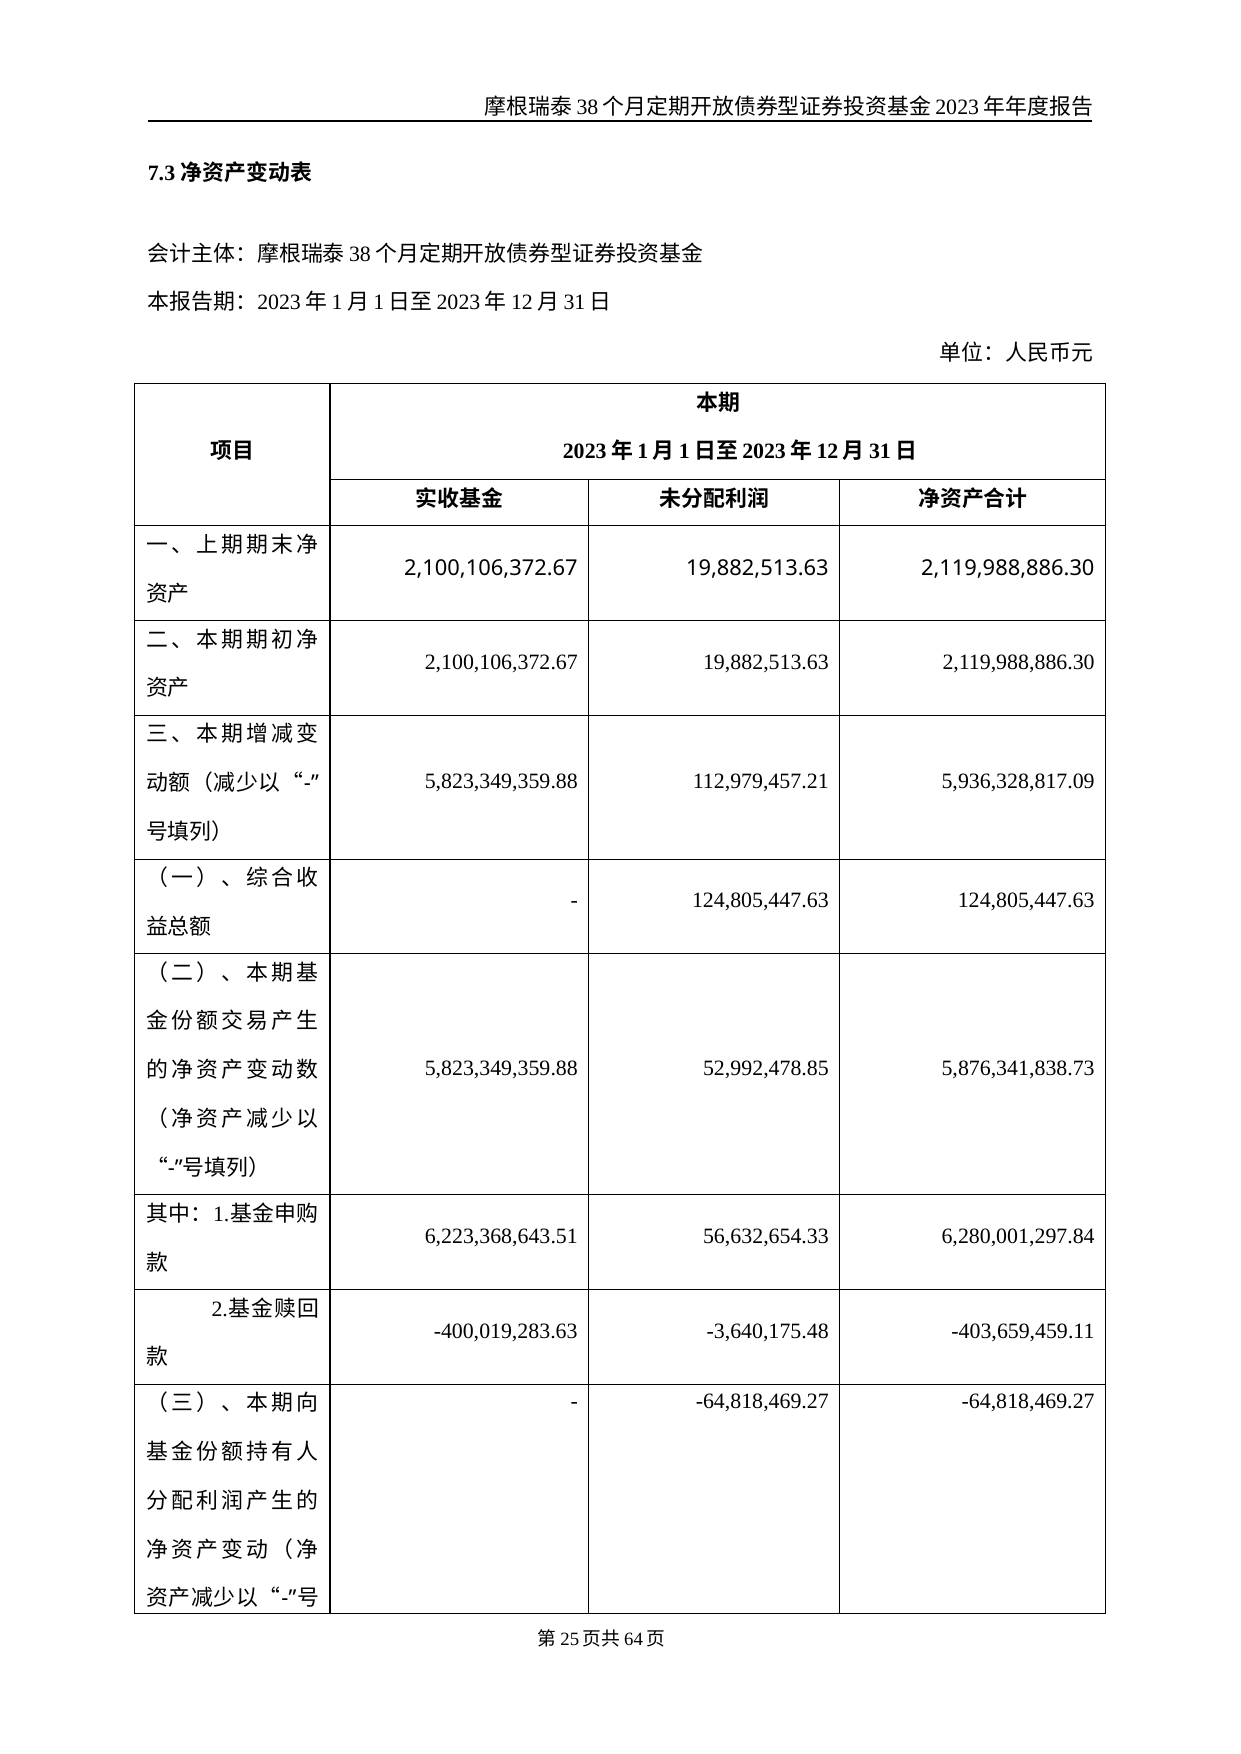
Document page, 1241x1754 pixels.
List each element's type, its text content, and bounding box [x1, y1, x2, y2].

table_cell 19,882,513.63 [589, 526, 839, 620]
table_cell -64,818,469.27 [840, 1385, 1105, 1612]
table_cell 5,823,349,359.88 [331, 954, 588, 1194]
table_cell -403,659,459.11 [840, 1290, 1105, 1384]
table_cell 一、上期期末净资产 [135, 526, 329, 620]
table_cell 未分配利润 [589, 480, 839, 525]
table_cell 19,882,513.63 [589, 621, 839, 715]
text 单位：人民币元 [149, 335, 1092, 367]
table_cell 2,119,988,886.30 [840, 526, 1105, 620]
text 会计主体：摩根瑞泰38个月定期开放债券型证券投资基金 [148, 235, 1092, 268]
table_cell -64,818,469.27 [589, 1385, 839, 1612]
table_cell 112,979,457.21 [589, 716, 839, 858]
table_cell 2,119,988,886.30 [840, 621, 1105, 715]
table_cell 2,100,106,372.67 [331, 621, 588, 715]
table_cell 124,805,447.63 [840, 860, 1105, 953]
table_cell -3,640,175.48 [589, 1290, 839, 1384]
table_header 项目 [135, 384, 329, 525]
table_cell - [331, 1385, 588, 1612]
table_cell 三、本期增减变动额（减少以“-”号填列） [135, 716, 329, 858]
table_cell 56,632,654.33 [589, 1195, 839, 1289]
table_cell -400,019,283.63 [331, 1290, 588, 1384]
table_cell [135, 1385, 329, 1612]
table_cell 6,280,001,297.84 [840, 1195, 1105, 1289]
table_cell - [331, 860, 588, 953]
table_cell 二、本期期初净资产 [135, 621, 329, 715]
table_cell 2.基金赎回款 [135, 1290, 329, 1384]
subtitle 7.3 净资产变动表 [148, 154, 1092, 187]
table_cell 其中：1.基金申购款 [135, 1195, 329, 1289]
table_cell 6,223,368,643.51 [331, 1195, 588, 1289]
text 本报告期：2023年1月1日至2023年12月31日 [148, 283, 1092, 316]
table_cell 5,936,328,817.09 [840, 716, 1105, 858]
table_cell 实收基金 [331, 480, 588, 525]
table_cell 5,823,349,359.88 [331, 716, 588, 858]
table_cell （二）、本期基金份额交易产生的净资产变动数（净资产减少以“-”号填列） [135, 954, 329, 1194]
table_cell （一）、综合收益总额 [135, 860, 329, 953]
table_header 本期 2023年1月1日至2023年12月31日 [331, 384, 1105, 479]
table_cell 124,805,447.63 [589, 860, 839, 953]
table_cell 5,876,341,838.73 [840, 954, 1105, 1194]
table_cell 净资产合计 [840, 480, 1105, 525]
table_cell 52,992,478.85 [589, 954, 839, 1194]
table_cell 2,100,106,372.67 [331, 526, 588, 620]
